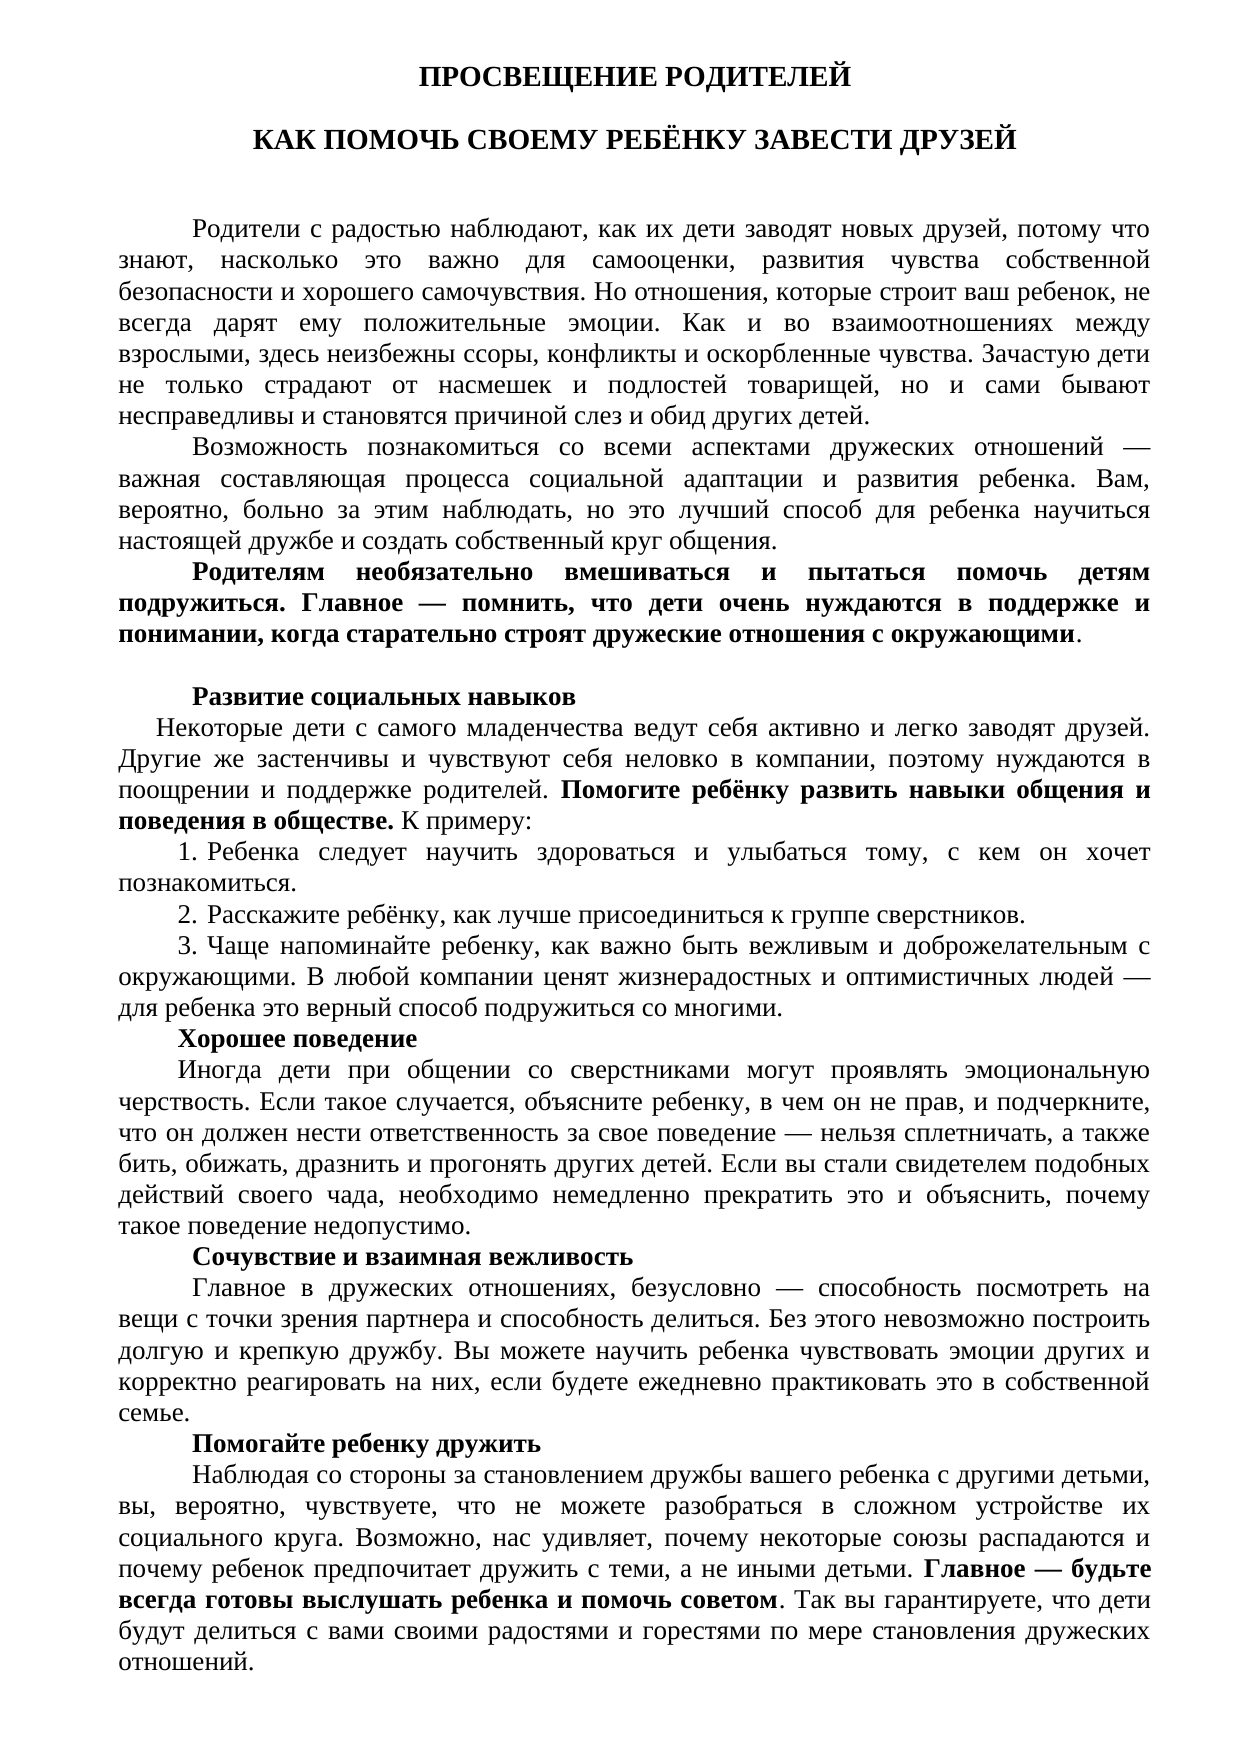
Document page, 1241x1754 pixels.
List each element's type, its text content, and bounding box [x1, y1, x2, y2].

text Иногда дети при общении со сверстниками могут проявлять эмоциональную черствость. Если такое случается, объясните ребенку, в чем он не прав, и подчеркните, что он должен нести ответственность за свое поведение — нельзя сплетничать, а также бить, обижать, дразнить и прогонять других детей. Если вы стали свидетелем подобных действий своего чада, необходимо немедленно прекратить это и объяснить, почему такое поведение недопустимо. [118, 1053, 1152, 1240]
text Хорошее поведение [118, 1022, 1152, 1053]
text Сочувствие и взаимная вежливость [118, 1240, 1152, 1271]
text КАК ПОМОЧЬ СВОЕМУ РЕБЁНКУ ЗАВЕСТИ ДРУЗЕЙ [118, 122, 1152, 155]
list Ребенка следует научить здороваться и улыбаться тому, с кем он хочет познакомиться. [118, 835, 1152, 898]
text Родителям необязательно вмешиваться и пытаться помочь детям подружиться. Главное — помнить, что дети очень нуждаются в поддержке и понимании, когда старательно строят дружеские отношения с окружающими. [118, 555, 1152, 648]
text Возможность познакомиться со всеми аспектами дружеских отношений — важная составляющая процесса социальной адаптации и развития ребенка. Вам, вероятно, больно за этим наблюдать, но это лучший способ для ребенка научиться настоящей дружбе и создать собственный круг общения. [118, 431, 1152, 555]
text Помогайте ребенку дружить [118, 1427, 1152, 1458]
text Главное в дружеских отношениях, безусловно — способность посмотреть на вещи с точки зрения партнера и способность делиться. Без этого невозможно построить долгую и крепкую дружбу. Вы можете научить ребенка чувствовать эмоции других и корректно реагировать на них, если будете ежедневно практиковать это в собственной семье. [118, 1271, 1152, 1427]
text ПРОСВЕЩЕНИЕ РОДИТЕЛЕЙ [118, 59, 1152, 93]
text Некоторые дети с самого младенчества ведут себя активно и легко заводят друзей. Другие же застенчивы и чувствуют себя неловко в компании, поэтому нуждаются в поощрении и поддержке родителей. Помогите ребёнку развить навыки общения и поведения в обществе. К примеру: [118, 711, 1152, 835]
text Развитие социальных навыков [118, 680, 1152, 711]
list Расскажите ребёнку, как лучше присоединиться к группе сверстников. [118, 898, 1152, 929]
text Родители с радостью наблюдают, как их дети заводят новых друзей, потому что знают, насколько это важно для самооценки, развития чувства собственной безопасности и хорошего самочувствия. Но отношения, которые строит ваш ребенок, не всегда дарят ему положительные эмоции. Как и во взаимоотношениях между взрослыми, здесь неизбежны ссоры, конфликты и оскорбленные чувства. Зачастую дети не только страдают от насмешек и подлостей товарищей, но и сами бывают несправедливы и становятся причиной слез и обид других детей. [118, 212, 1152, 431]
list Чаще напоминайте ребенку, как важно быть вежливым и доброжелательным с окружающими. В любой компании ценят жизнерадостных и оптимистичных людей — для ребенка это верный способ подружиться со многими. [118, 929, 1152, 1022]
text Наблюдая со стороны за становлением дружбы вашего ребенка с другими детьми, вы, вероятно, чувствуете, что не можете разобраться в сложном устройстве их социального круга. Возможно, нас удивляет, почему некоторые союзы распадаются и почему ребенок предпочитает дружить с теми, а не иными детьми. Главное — будьте всегда готовы выслушать ребенка и помочь советом. Так вы гарантируете, что дети будут делиться с вами своими радостями и горестями по мере становления дружеских отношений. [118, 1458, 1152, 1676]
